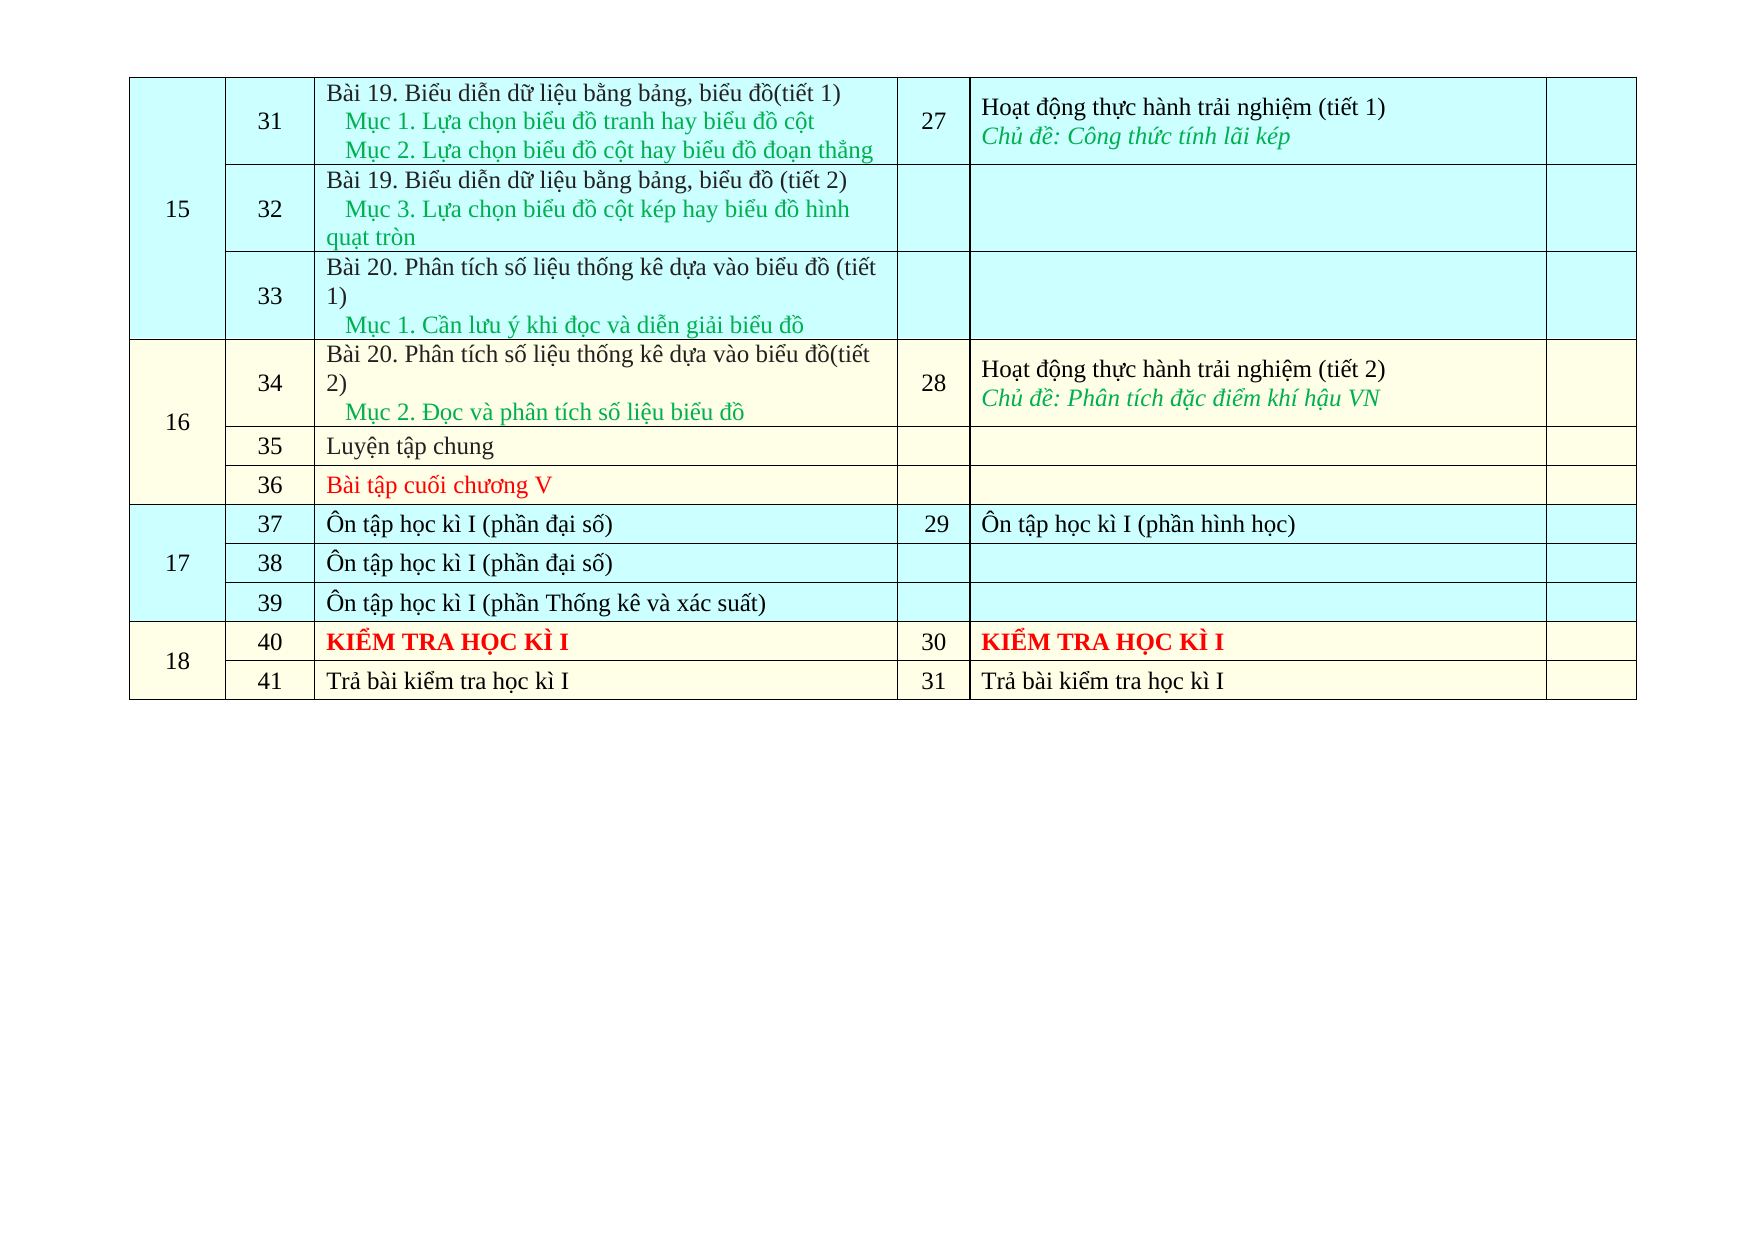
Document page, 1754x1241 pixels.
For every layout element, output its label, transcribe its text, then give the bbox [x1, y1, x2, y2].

table_cell [1547, 622, 1636, 660]
table_cell Ôn tập học kì I (phần hình học) [971, 505, 1546, 543]
table_cell [971, 583, 1546, 621]
table_cell [898, 252, 969, 338]
table_cell [1547, 165, 1636, 251]
table_cell Ôn tập học kì I (phần Thống kê và xác suất) [315, 583, 897, 621]
table_cell 35 [226, 427, 314, 465]
table_cell Luyện tập chung [315, 427, 897, 465]
table_cell 31 [898, 661, 969, 699]
table_cell Hoạt động thực hành trải nghiệm (tiết 1) Chủ đề: Công thức tính lãi kép [971, 78, 1546, 164]
table_cell 16 [130, 340, 225, 504]
table_cell Hoạt động thực hành trải nghiệm (tiết 2) Chủ đề: Phân tích đặc điểm khí hậu VN [971, 340, 1546, 426]
table_cell 41 [226, 661, 314, 699]
table_cell 34 [226, 340, 314, 426]
table_cell 40 [226, 622, 314, 660]
table_cell [971, 165, 1546, 251]
table_cell [1547, 78, 1636, 164]
table_cell 17 [130, 505, 225, 621]
table_cell 33 [226, 252, 314, 338]
table_cell 38 [226, 544, 314, 582]
table_cell 28 [898, 340, 969, 426]
table_cell [1547, 505, 1636, 543]
table_cell Ôn tập học kì I (phần đại số) [315, 505, 897, 543]
table_cell 29 [898, 505, 969, 543]
table_cell Bài 20. Phân tích số liệu thống kê dựa vào biểu đồ(tiết 2) Mục 2. Đọc và phân tích số liệu biểu đồ [315, 340, 897, 426]
table_cell [1547, 583, 1636, 621]
table_cell Bài 19. Biểu diễn dữ liệu bằng bảng, biểu đồ(tiết 1) Mục 1. Lựa chọn biểu đồ tranh hay biểu đồ cột Mục 2. Lựa chọn biểu đồ cột hay biểu đồ đoạn thẳng [315, 78, 897, 164]
table_cell [971, 427, 1546, 465]
table_cell 32 [226, 165, 314, 251]
table_cell 30 [898, 622, 969, 660]
table_cell 27 [898, 78, 969, 164]
table_cell [971, 544, 1546, 582]
table_cell Bài 20. Phân tích số liệu thống kê dựa vào biểu đồ (tiết 1) Mục 1. Cần lưu ý khi đọc và diễn giải biểu đồ [315, 252, 897, 338]
table_cell Trả bài kiểm tra học kì I [971, 661, 1546, 699]
table_cell 18 [130, 622, 225, 699]
table_cell [898, 165, 969, 251]
table_cell 15 [130, 78, 225, 338]
table_cell 37 [226, 505, 314, 543]
table_cell [1547, 544, 1636, 582]
table_cell Ôn tập học kì I (phần đại số) [315, 544, 897, 582]
table_cell [1547, 427, 1636, 465]
table_cell [898, 544, 969, 582]
table_cell [1547, 252, 1636, 338]
table_cell [898, 466, 969, 504]
table_cell [971, 252, 1546, 338]
table_cell 31 [226, 78, 314, 164]
table_cell [1547, 661, 1636, 699]
table_cell [971, 466, 1546, 504]
table_cell Trả bài kiểm tra học kì I [315, 661, 897, 699]
table_cell [1547, 340, 1636, 426]
table_cell Bài 19. Biểu diễn dữ liệu bằng bảng, biểu đồ (tiết 2) Mục 3. Lựa chọn biểu đồ cột kép hay biểu đồ hình quạt tròn [315, 165, 897, 251]
table_cell KIỂM TRA HỌC KÌ I [315, 622, 897, 660]
table_cell Bài tập cuối chương V [315, 466, 897, 504]
table_cell KIỂM TRA HỌC KÌ I [971, 622, 1546, 660]
table_cell [1547, 466, 1636, 504]
table_cell [898, 583, 969, 621]
table_cell 36 [226, 466, 314, 504]
table_cell 39 [226, 583, 314, 621]
table_cell [898, 427, 969, 465]
